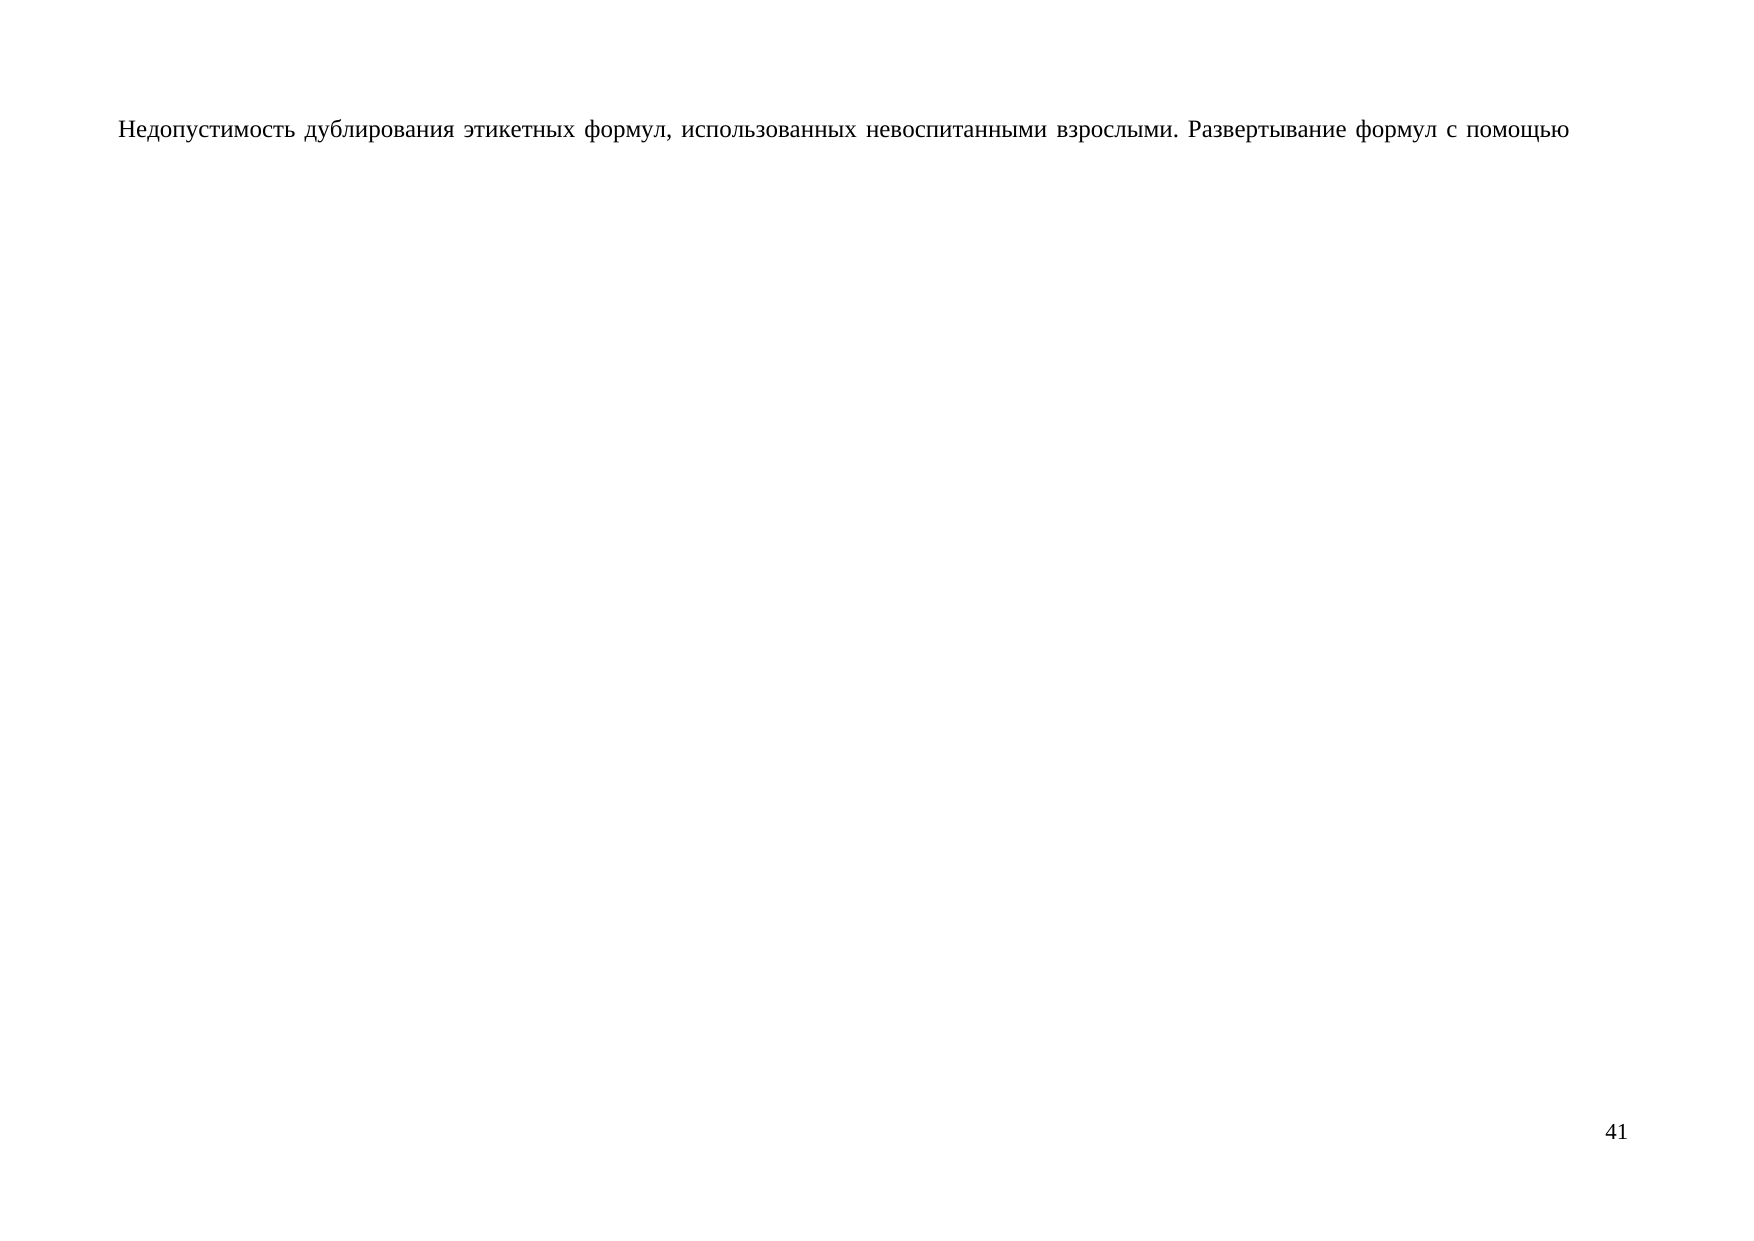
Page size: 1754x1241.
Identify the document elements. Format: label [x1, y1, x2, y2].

text [118, 114, 1648, 143]
